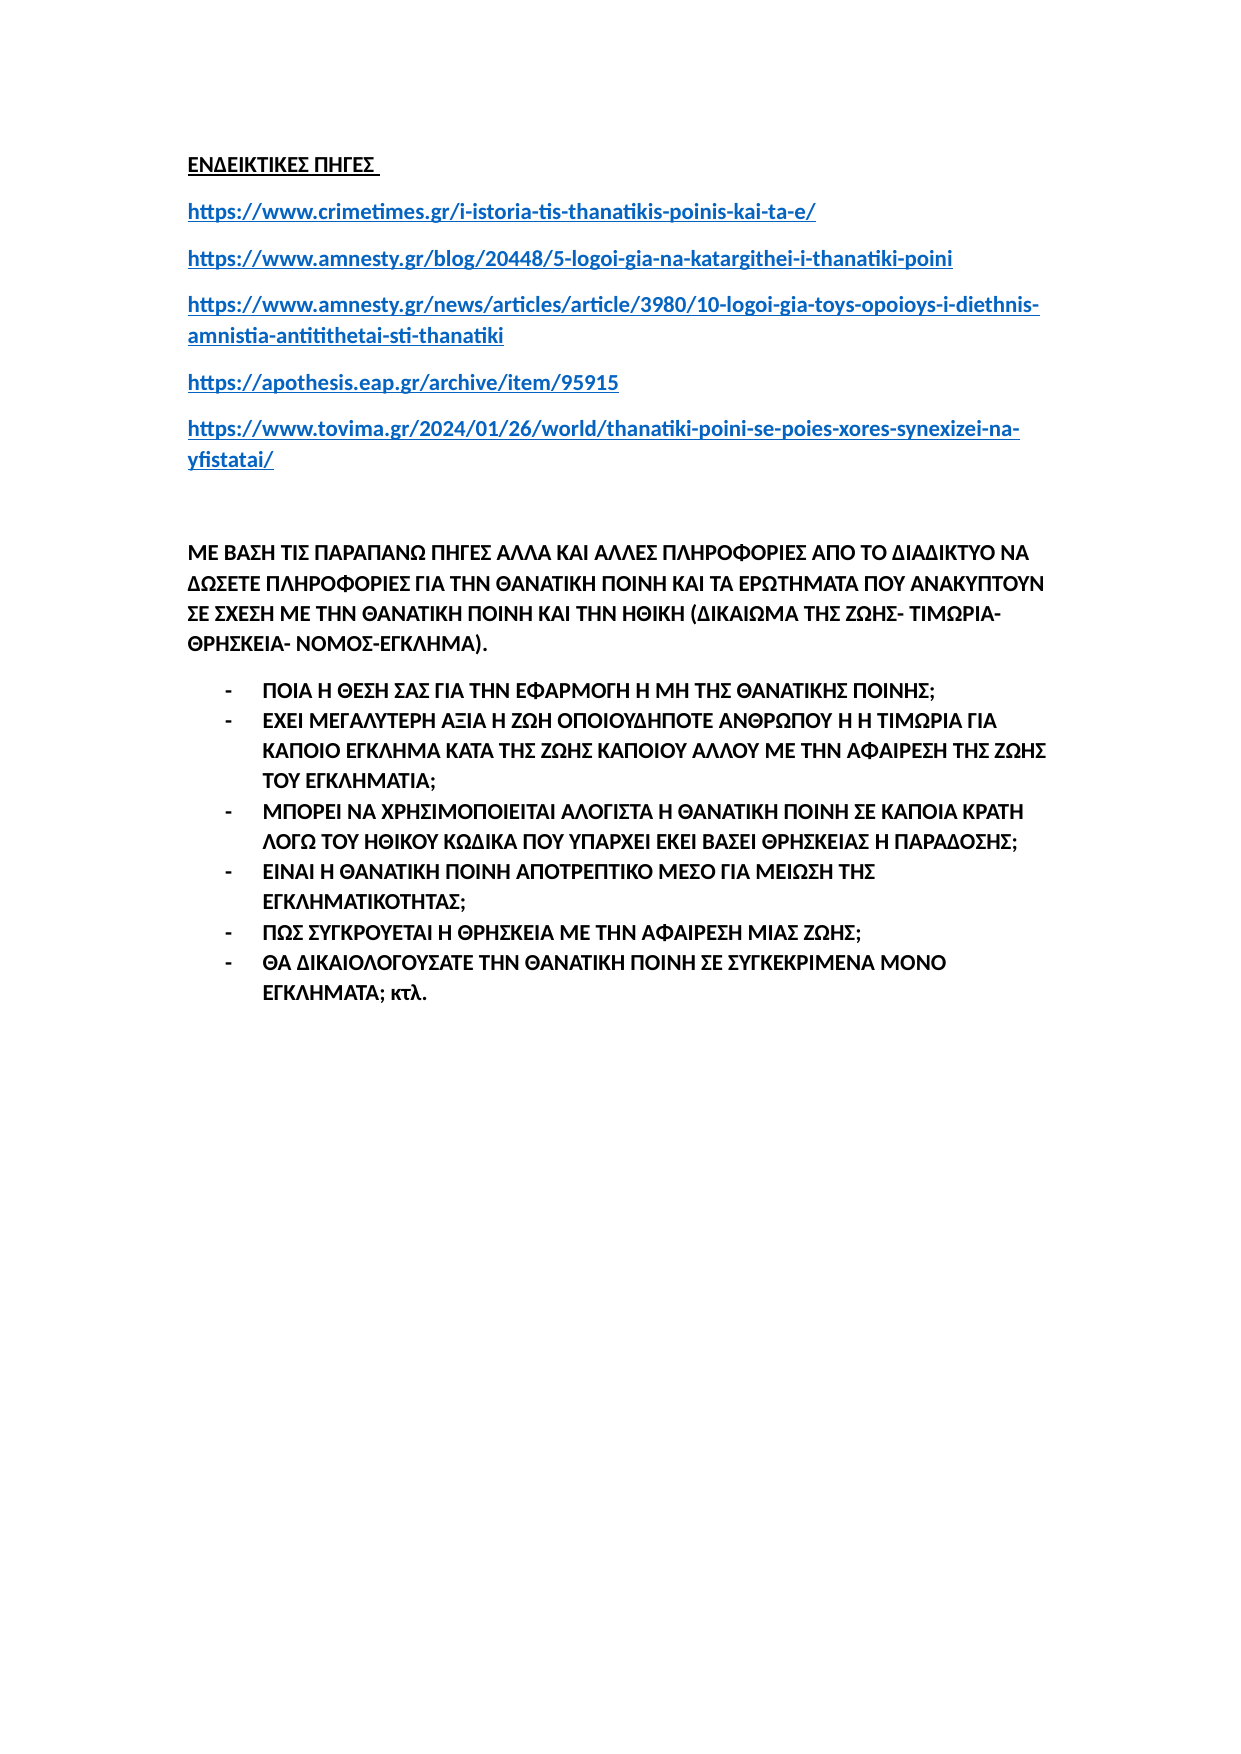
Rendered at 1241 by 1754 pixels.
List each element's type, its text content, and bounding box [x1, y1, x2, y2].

list ΕΙΝΑΙ Η ΘΑΝΑΤΙΚΗ ΠΟΙΝΗ ΑΠΟΤΡΕΠΤΙΚΟ ΜΕΣΟ ΓΙΑ ΜΕΙΩΣΗ ΤΗΣ ΕΓΚΛΗΜΑΤΙΚΟΤΗΤΑΣ; [225, 857, 1053, 916]
list ΠΟΙΑ Η ΘΕΣΗ ΣΑΣ ΓΙΑ ΤΗΝ ΕΦΑΡΜΟΓΗ Η ΜΗ ΤΗΣ ΘΑΝΑΤΙΚΗΣ ΠΟΙΝΗΣ; [225, 676, 1053, 704]
text https://www.amnesty.gr/blog/20448/5-logoi-gia-na-katargithei-i-thanatiki-poini [187, 244, 1053, 272]
list ΕΧΕΙ ΜΕΓΑΛΥΤΕΡΗ ΑΞΙΑ Η ΖΩΗ ΟΠΟΙΟΥΔΗΠΟΤΕ ΑΝΘΡΩΠΟΥ Ή Η ΤΙΜΩΡΙΑ ΓΙΑ ΚΑΠΟΙΟ ΕΓΚΛΗΜΑ ΚΑΤΑ ΤΗΣ ΖΩΗΣ ΚΑΠΟΙΟΥ ΑΛΛΟΥ ΜΕ ΤΗΝ ΑΦΑΙΡΕΣΗ ΤΗΣ ΖΩΗΣ ΤΟΥ ΕΓΚΛΗΜΑΤΙΑ; [225, 706, 1053, 795]
list ΠΩΣ ΣΥΓΚΡΟΥΕΤΑΙ Η ΘΡΗΣΚΕΙΑ ΜΕ ΤΗΝ ΑΦΑΙΡΕΣΗ ΜΙΑΣ ΖΩΗΣ; [225, 918, 1053, 946]
text https://www.amnesty.gr/news/articles/article/3980/10-logoi-gia-toys-opoioys-i-diethnis-amnistia-antitithetai-sti-thanatiki [187, 291, 1053, 349]
text https://www.crimetimes.gr/i-istoria-tis-thanatikis-poinis-kai-ta-e/ [187, 197, 1053, 225]
text https://apothesis.eap.gr/archive/item/95915 [187, 368, 1053, 396]
text https://www.tovima.gr/2024/01/26/world/thanatiki-poini-se-poies-xores-synexizei-na-yfistatai/ [187, 414, 1053, 473]
text ΜΕ ΒΑΣΗ ΤΙΣ ΠΑΡΑΠΑΝΩ ΠΗΓΕΣ ΑΛΛΑ ΚΑΙ ΑΛΛΕΣ ΠΛΗΡΟΦΟΡΙΕΣ ΑΠΟ ΤΟ ΔΙΑΔΙΚΤΥΟ ΝΑ ΔΩΣΕΤΕ ΠΛΗΡΟΦΟΡΙΕΣ ΓΙΑ ΤΗΝ ΘΑΝΑΤΙΚΗ ΠΟΙΝΗ ΚΑΙ ΤΑ ΕΡΩΤΗΜΑΤΑ ΠΟΥ ΑΝΑΚΥΠΤΟΥΝ ΣΕ ΣΧΕΣΗ ΜΕ ΤΗΝ ΘΑΝΑΤΙΚΗ ΠΟΙΝΗ ΚΑΙ ΤΗΝ ΗΘΙΚΗ (ΔΙΚΑΙΩΜΑ ΤΗΣ ΖΩΗΣ- ΤΙΜΩΡΙΑ- ΘΡΗΣΚΕΙΑ- ΝΟΜΟΣ-ΕΓΚΛΗΜΑ). [187, 538, 1053, 657]
list ΜΠΟΡΕΙ ΝΑ ΧΡΗΣΙΜΟΠΟΙΕΙΤΑΙ ΑΛΟΓΙΣΤΑ Η ΘΑΝΑΤΙΚΗ ΠΟΙΝΗ ΣΕ ΚΑΠΟΙΑ ΚΡΑΤΗ ΛΟΓΩ ΤΟΥ ΗΘΙΚΟΥ ΚΩΔΙΚΑ ΠΟΥ ΥΠΑΡΧΕΙ ΕΚΕΙ ΒΑΣΕΙ ΘΡΗΣΚΕΙΑΣ Ή ΠΑΡΑΔΟΣΗΣ; [225, 797, 1053, 855]
list ΘΑ ΔΙΚΑΙΟΛΟΓΟΥΣΑΤΕ ΤΗΝ ΘΑΝΑΤΙΚΗ ΠΟΙΝΗ ΣΕ ΣΥΓΚΕΚΡΙΜΕΝΑ ΜΟΝΟ ΕΓΚΛΗΜΑΤΑ; κτλ. [225, 948, 1053, 1006]
text ΕΝΔΕΙΚΤΙΚΕΣ ΠΗΓΕΣ [187, 150, 1053, 178]
